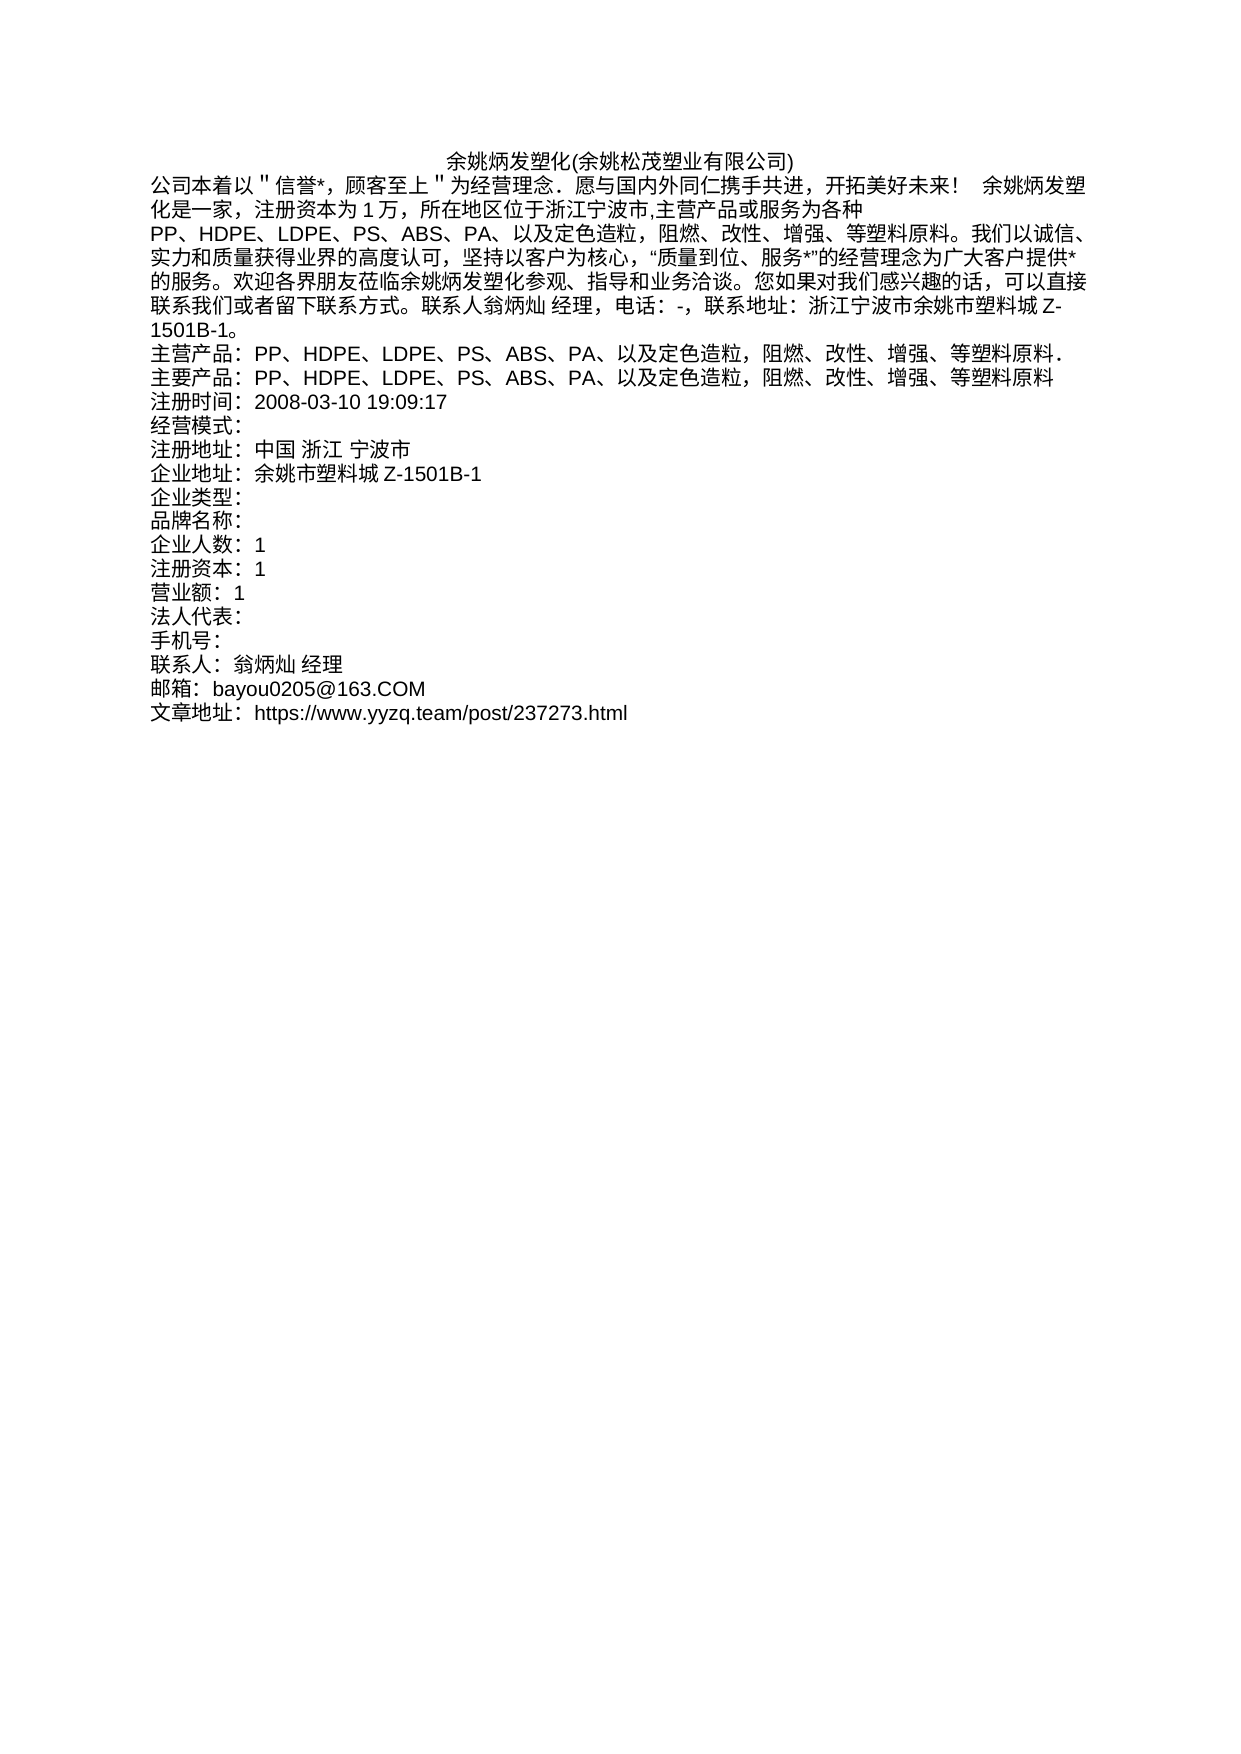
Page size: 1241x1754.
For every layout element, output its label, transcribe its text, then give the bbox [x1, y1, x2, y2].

text 主要产品：PP、HDPE、LDPE、PS、ABS、PA、以及定色造粒，阻燃、改性、增强、等塑料原料 [150, 366, 1090, 389]
text 主营产品：PP、HDPE、LDPE、PS、ABS、PA、以及定色造粒，阻燃、改性、增强、等塑料原料． [150, 342, 1090, 366]
text 余姚炳发塑化(余姚松茂塑业有限公司) [150, 150, 1090, 174]
text 邮箱：bayou0205@163.COM [150, 677, 1090, 701]
text 企业地址：余姚市塑料城Z-1501B-1 [150, 461, 1090, 485]
text 企业类型： [150, 485, 1090, 509]
text 法人代表： [150, 605, 1090, 629]
text 注册时间：2008-03-10 19:09:17 [150, 389, 1090, 413]
text 企业人数：1 [150, 533, 1090, 557]
text 注册资本：1 [150, 557, 1090, 581]
text 联系人：翁炳灿 经理 [150, 653, 1090, 677]
text 文章地址：https://www.yyzq.team/post/237273.html [150, 701, 1090, 725]
text 经营模式： [150, 413, 1090, 437]
text 营业额：1 [150, 581, 1090, 605]
text 注册地址：中国 浙江 宁波市 [150, 437, 1090, 461]
text 品牌名称： [150, 509, 1090, 533]
text 公司本着以＂信誉*，顾客至上＂为经营理念．愿与国内外同仁携手共进，开拓美好未来！ 余姚炳发塑化是一家，注册资本为1万，所在地区位于浙江宁波市,主营产品或服务为各种PP、HDPE、LDPE、PS、ABS、PA、以及定色造粒，阻燃、改性、增强、等塑料原料。我们以诚信、实力和质量获得业界的高度认可，坚持以客户为核心，“质量到位、服务*”的经营理念为广大客户提供*的服务。欢迎各界朋友莅临余姚炳发塑化参观、指导和业务洽谈。您如果对我们感兴趣的话，可以直接联系我们或者留下联系方式。联系人翁炳灿 经理，电话：-，联系地址：浙江宁波市余姚市塑料城Z-1501B-1。 [150, 174, 1090, 342]
text 手机号： [150, 629, 1090, 653]
